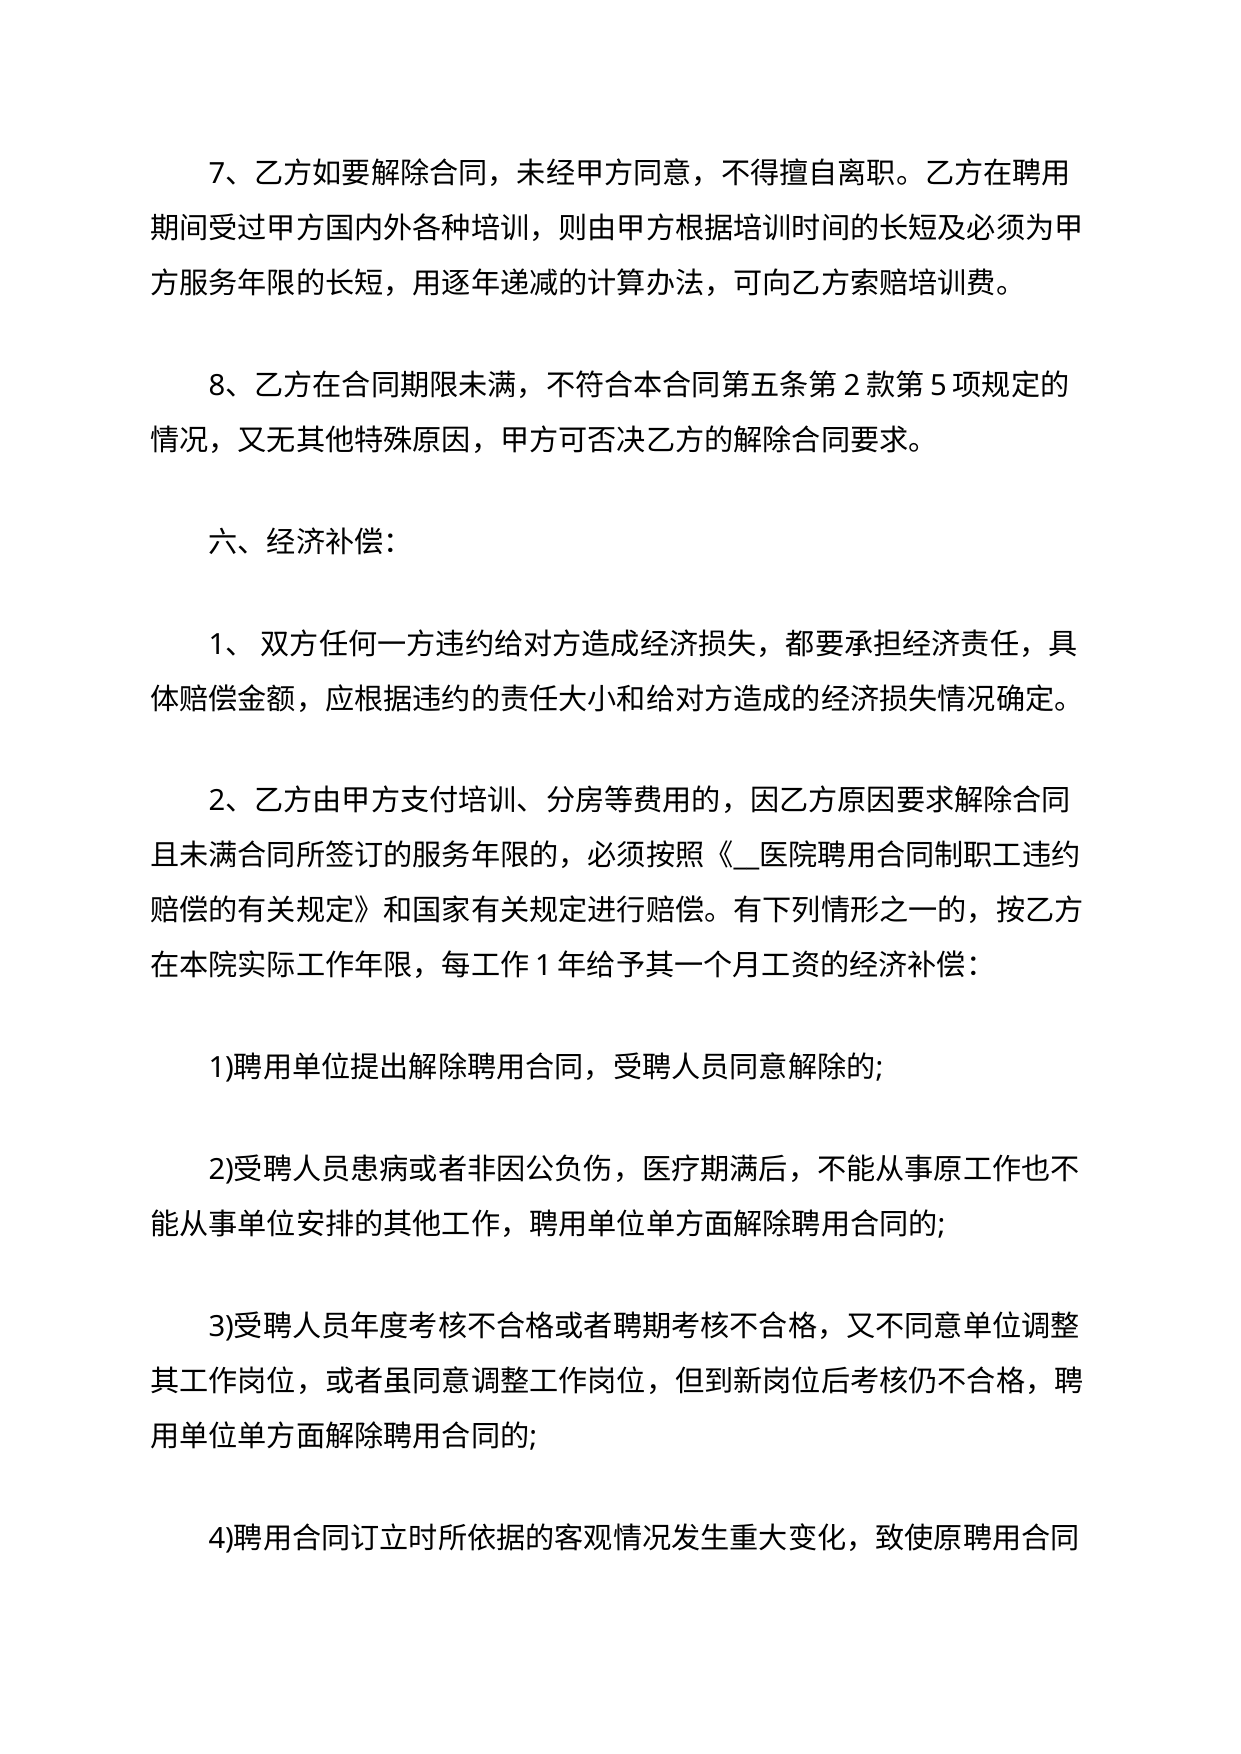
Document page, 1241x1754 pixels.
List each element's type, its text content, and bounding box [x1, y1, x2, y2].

text 1)聘用单位提出解除聘用合同，受聘人员同意解除的; [150, 1044, 1090, 1086]
text 3)受聘人员年度考核不合格或者聘期考核不合格，又不同意单位调整其工作岗位，或者虽同意调整工作岗位，但到新岗位后考核仍不合格，聘用单位单方面解除聘用合同的; [150, 1303, 1090, 1455]
text 1、 双方任何一方违约给对方造成经济损失，都要承担经济责任，具体赔偿金额，应根据违约的责任大小和给对方造成的经济损失情况确定。 [150, 620, 1090, 717]
text 六、经济补偿： [150, 518, 1090, 561]
text 8、乙方在合同期限未满，不符合本合同第五条第2款第5项规定的情况，又无其他特殊原因，甲方可否决乙方的解除合同要求。 [150, 362, 1090, 459]
text 2、乙方由甲方支付培训、分房等费用的，因乙方原因要求解除合同且未满合同所签订的服务年限的，必须按照《__医院聘用合同制职工违约赔偿的有关规定》和国家有关规定进行赔偿。有下列情形之一的，按乙方在本院实际工作年限，每工作1年给予其一个月工资的经济补偿： [150, 777, 1090, 984]
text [150, 1515, 1090, 1557]
text 2)受聘人员患病或者非因公负伤，医疗期满后，不能从事原工作也不能从事单位安排的其他工作，聘用单位单方面解除聘用合同的; [150, 1146, 1090, 1243]
text 7、乙方如要解除合同，未经甲方同意，不得擅自离职。乙方在聘用期间受过甲方国内外各种培训，则由甲方根据培训时间的长短及必须为甲方服务年限的长短，用逐年递减的计算办法，可向乙方索赔培训费。 [150, 150, 1090, 302]
